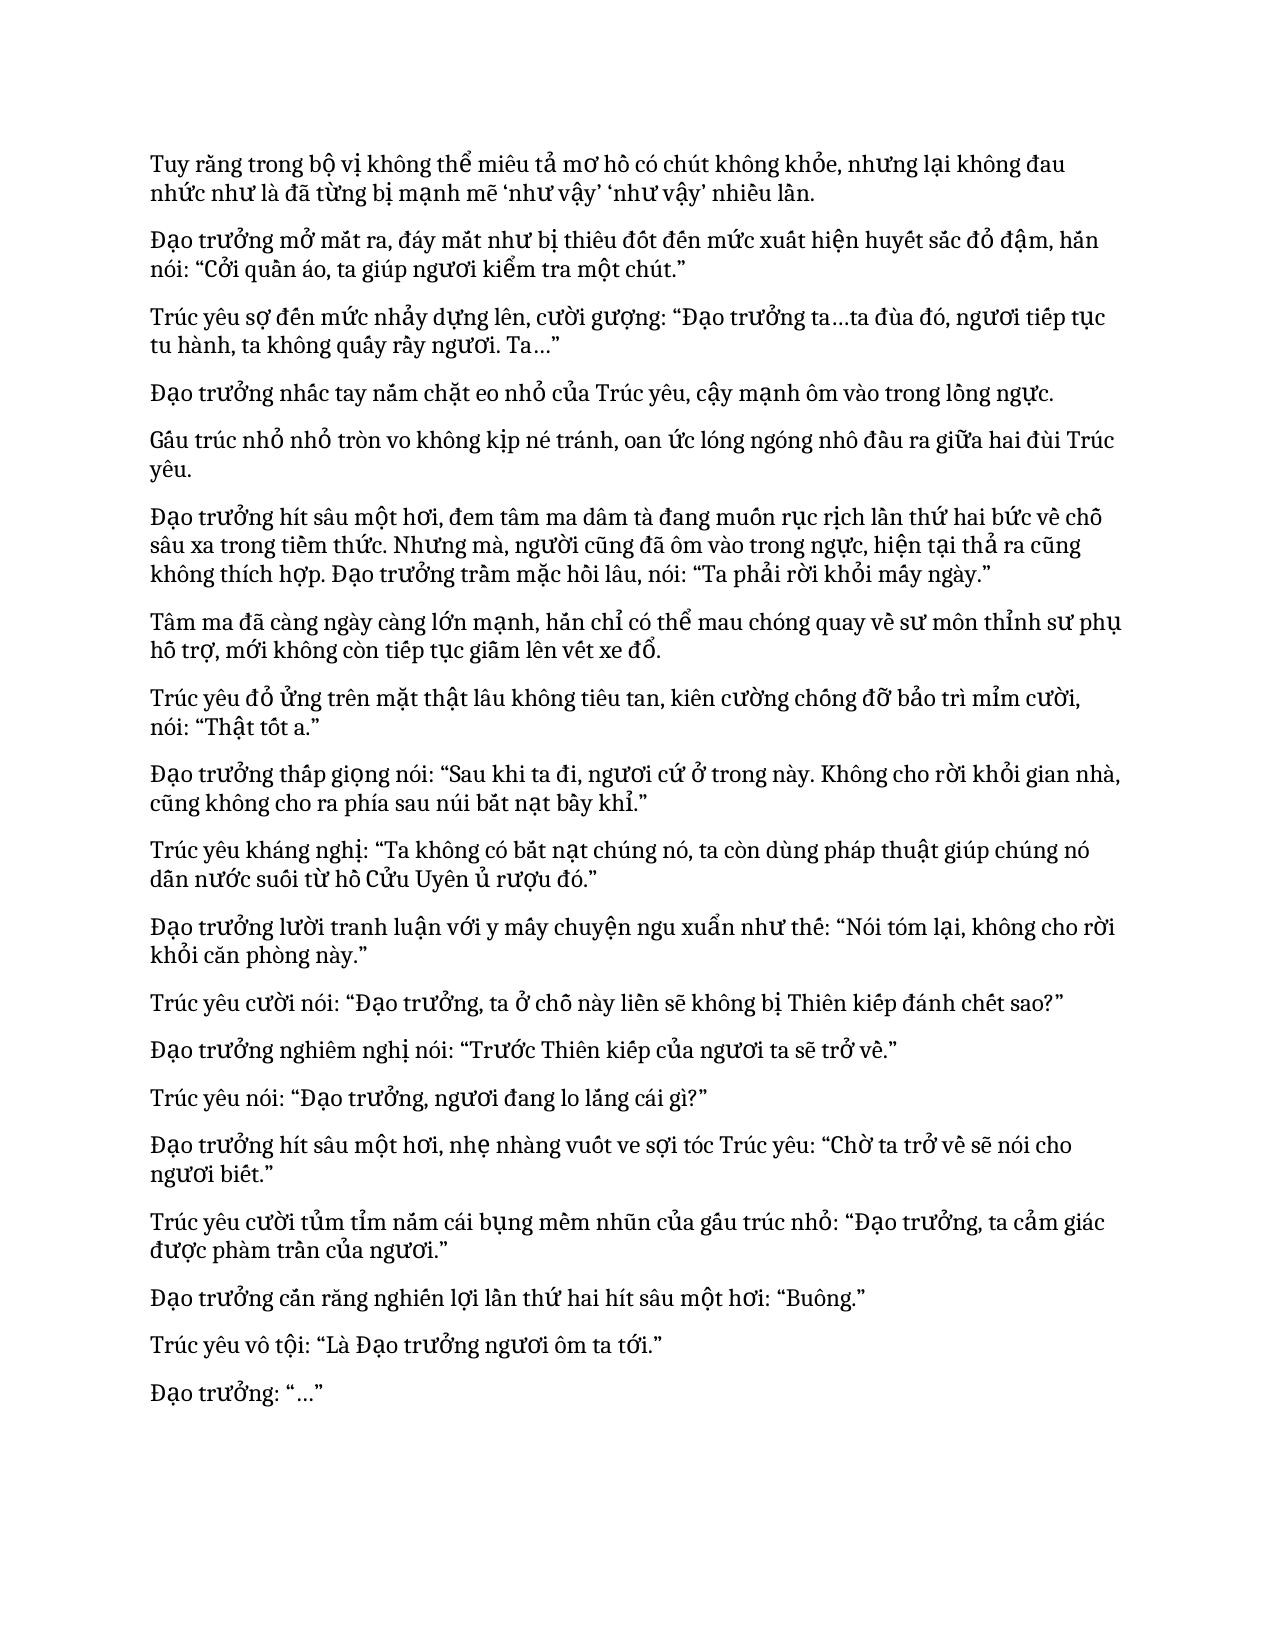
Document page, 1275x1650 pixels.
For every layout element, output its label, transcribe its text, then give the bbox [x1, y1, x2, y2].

text Đạo trưởng hít sâu một hơi, đem tâm ma dâm tà đang muốn rục rịch lần thứ hai bức về chỗ sâu xa trong tiềm thức. Nhưng mà, người cũng đã ôm vào trong ngực, hiện tại thả ra cũng không thích hợp. Đạo trưởng trầm mặc hồi lâu, nói: “Ta phải rời khỏi mấy ngày.” [150, 502, 1125, 589]
text Trúc yêu vô tội: “Là Đạo trưởng ngươi ôm ta tới.” [150, 1331, 1125, 1360]
text Tâm ma đã càng ngày càng lớn mạnh, hắn chỉ có thể mau chóng quay về sư môn thỉnh sư phụ hỗ trợ, mới không còn tiếp tục giẫm lên vết xe đổ. [150, 607, 1125, 665]
text Trúc yêu cười nói: “Đạo trưởng, ta ở chỗ này liền sẽ không bị Thiên kiếp đánh chết sao?” [150, 989, 1125, 1017]
text Tuy rằng trong bộ vị không thể miêu tả mơ hồ có chút không khỏe, nhưng lại không đau nhức như là đã từng bị mạnh mẽ ‘như vậy’ ‘như vậy’ nhiều lần. [150, 150, 1125, 207]
text Đạo trưởng nghiêm nghị nói: “Trước Thiên kiếp của ngươi ta sẽ trở về.” [150, 1036, 1125, 1065]
text Đạo trưởng lười tranh luận với y mấy chuyện ngu xuẩn như thế: “Nói tóm lại, không cho rời khỏi căn phòng này.” [150, 912, 1125, 970]
text Trúc yêu cười tủm tỉm nắm cái bụng mềm nhũn của gấu trúc nhỏ: “Đạo trưởng, ta cảm giác được phàm trần của ngươi.” [150, 1207, 1125, 1265]
text Đạo trưởng cắn răng nghiến lợi lần thứ hai hít sâu một hơi: “Buông.” [150, 1284, 1125, 1312]
text Đạo trưởng thấp giọng nói: “Sau khi ta đi, ngươi cứ ở trong này. Không cho rời khỏi gian nhà, cũng không cho ra phía sau núi bắt nạt bầy khỉ.” [150, 760, 1125, 817]
text Trúc yêu kháng nghị: “Ta không có bắt nạt chúng nó, ta còn dùng pháp thuật giúp chúng nó dẫn nước suối từ hồ Cửu Uyên ủ rượu đó.” [150, 836, 1125, 894]
text Trúc yêu đỏ ửng trên mặt thật lâu không tiêu tan, kiên cường chống đỡ bảo trì mỉm cười, nói: “Thật tốt a.” [150, 684, 1125, 741]
text Đạo trưởng mở mắt ra, đáy mắt như bị thiêu đốt đến mức xuất hiện huyết sắc đỏ đậm, hắn nói: “Cởi quần áo, ta giúp ngươi kiểm tra một chút.” [150, 226, 1125, 284]
text Trúc yêu sợ đến mức nhảy dựng lên, cười gượng: “Đạo trưởng ta…ta đùa đó, ngươi tiếp tục tu hành, ta không quấy rầy ngươi. Ta…” [150, 302, 1125, 360]
text Đạo trưởng hít sâu một hơi, nhẹ nhàng vuốt ve sợi tóc Trúc yêu: “Chờ ta trở về sẽ nói cho ngươi biết.” [150, 1131, 1125, 1189]
text Đạo trưởng nhấc tay nắm chặt eo nhỏ của Trúc yêu, cậy mạnh ôm vào trong lồng ngực. [150, 379, 1125, 407]
text Gấu trúc nhỏ nhỏ tròn vo không kịp né tránh, oan ức lóng ngóng nhô đầu ra giữa hai đùi Trúc yêu. [150, 426, 1125, 484]
text Trúc yêu nói: “Đạo trưởng, ngươi đang lo lắng cái gì?” [150, 1084, 1125, 1112]
text Đạo trưởng: “…” [150, 1379, 1125, 1407]
